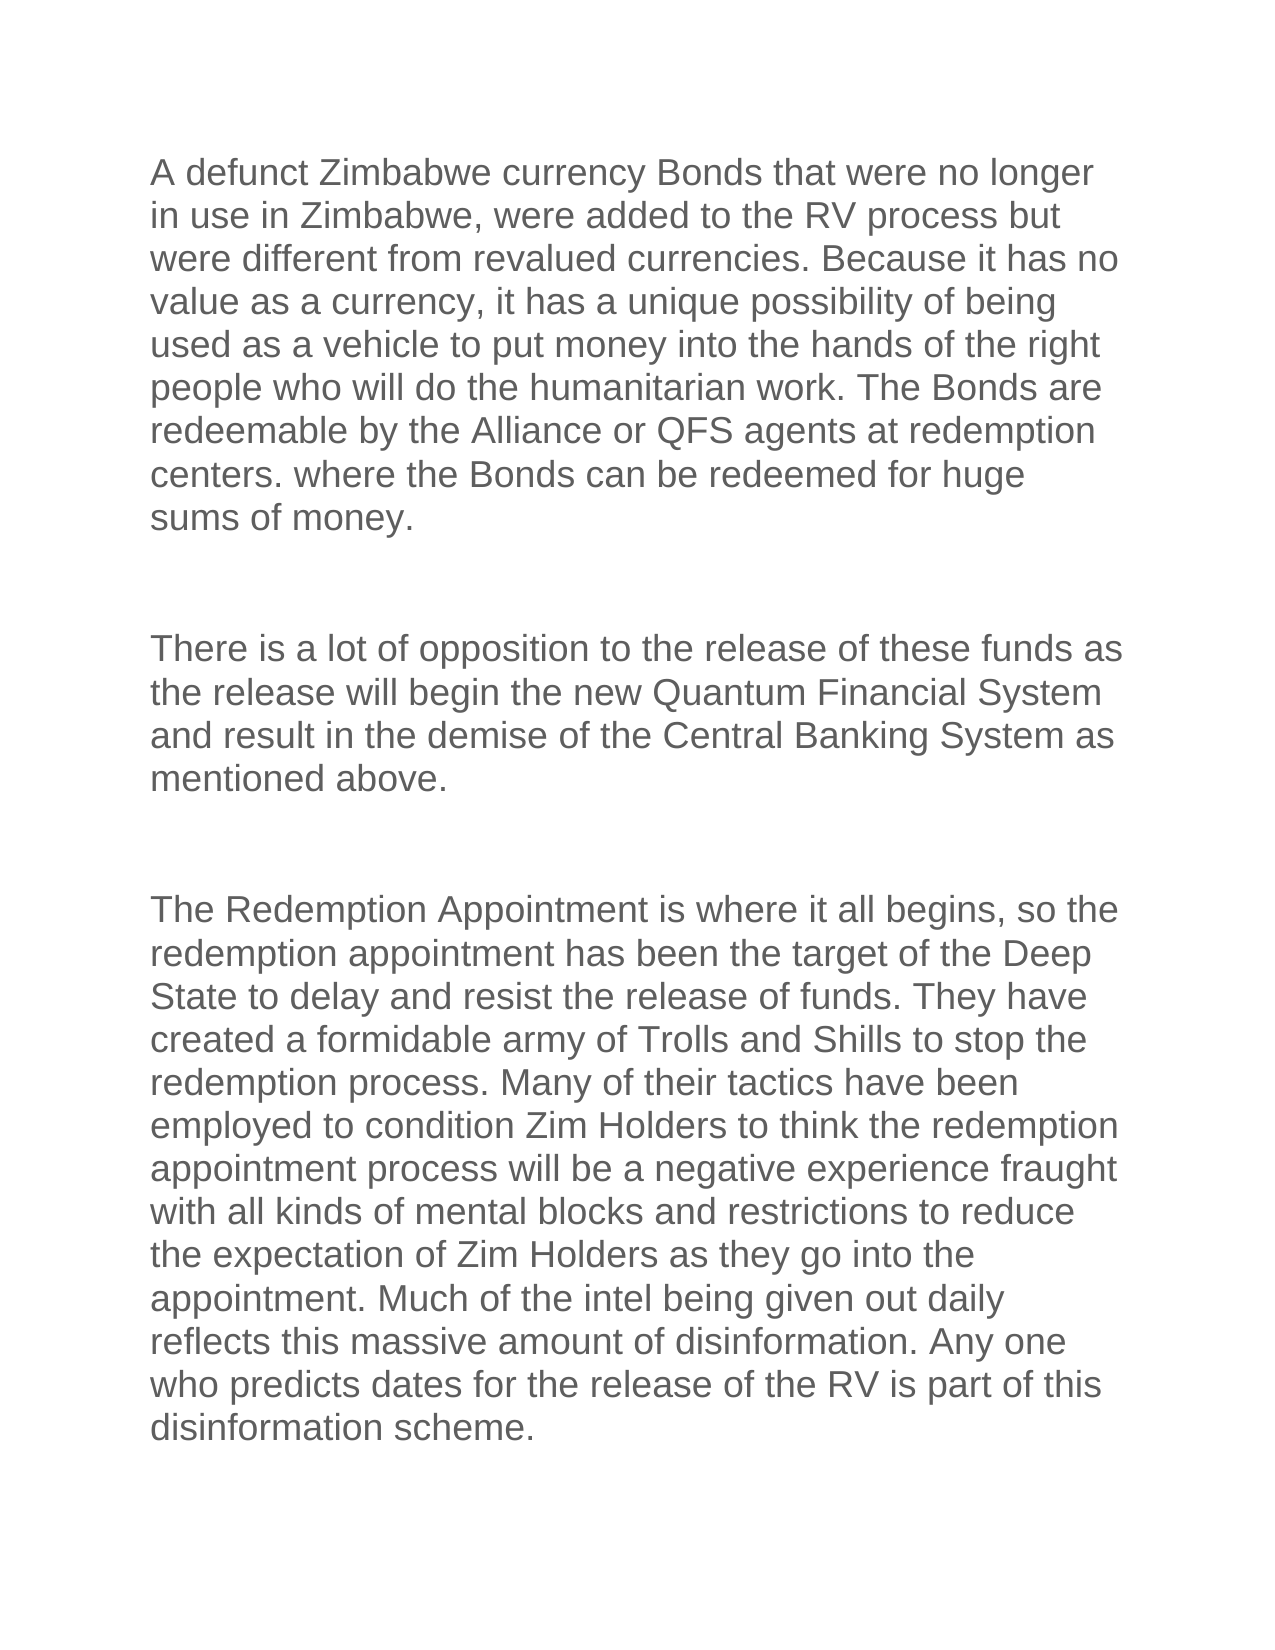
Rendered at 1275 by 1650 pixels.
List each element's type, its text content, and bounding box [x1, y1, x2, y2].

text The Redemption Appointment is where it all begins, so the redemption appointment has been the target of the Deep State to delay and resist the release of funds. They have created a formidable army of Trolls and Shills to stop the redemption process. Many of their tactics have been employed to condition Zim Holders to think the redemption appointment process will be a negative experience fraught with all kinds of mental blocks and restrictions to reduce the expectation of Zim Holders as they go into the appointment. Much of the intel being given out daily reflects this massive amount of disinformation. Any one who predicts dates for the release of the RV is part of this disinformation scheme. [150, 888, 1125, 1448]
text There is a lot of opposition to the release of these funds as the release will begin the new Quantum Financial System and result in the demise of the Central Banking System as mentioned above. [150, 627, 1125, 799]
text A defunct Zimbabwe currency Bonds that were no longer in use in Zimbabwe, were added to the RV process but were different from revalued currencies. Because it has no value as a currency, it has a unique possibility of being used as a vehicle to put money into the hands of the right people who will do the humanitarian work. The Bonds are redeemable by the Alliance or QFS agents at redemption centers. where the Bonds can be redeemed for huge sums of money. [150, 150, 1125, 538]
